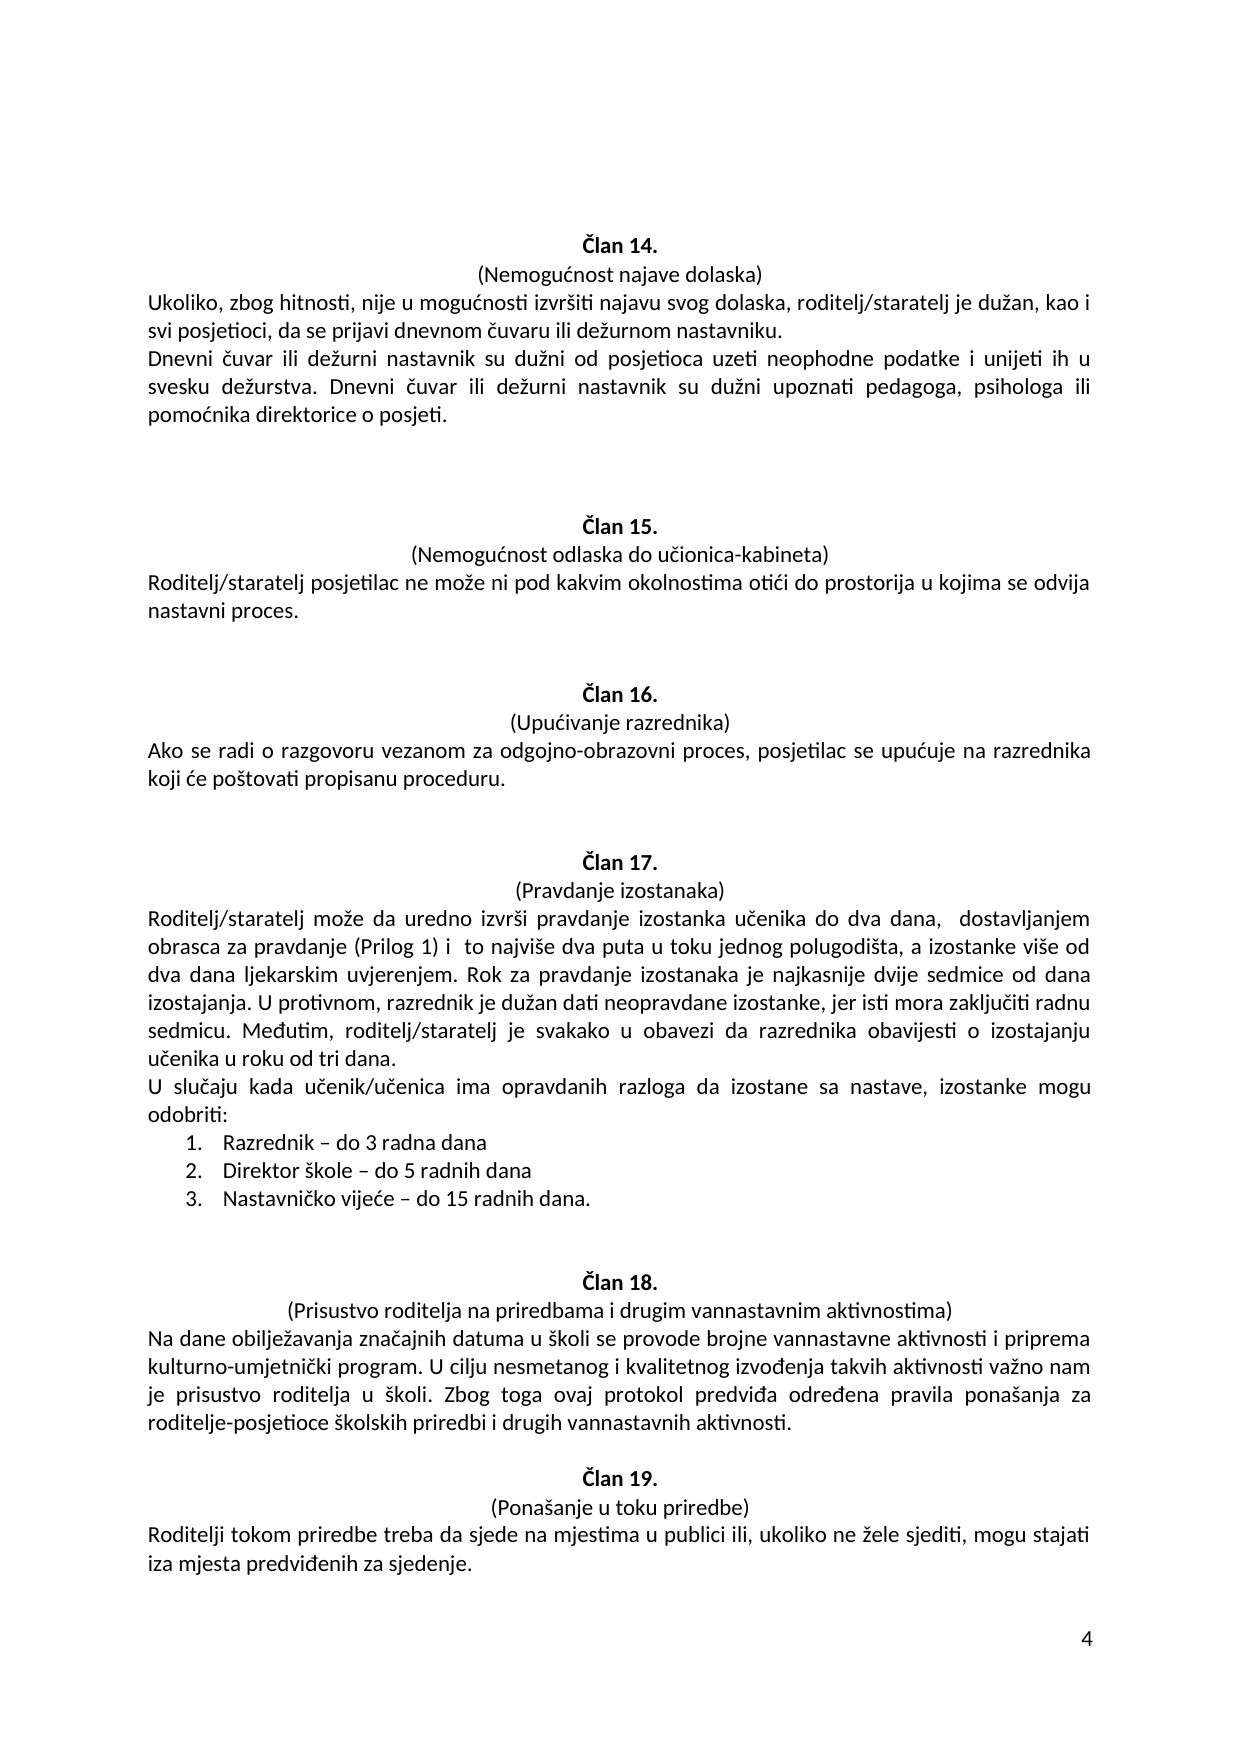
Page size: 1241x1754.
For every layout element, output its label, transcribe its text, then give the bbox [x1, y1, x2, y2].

text Na dane obilježavanja značajnih datuma u školi se provode brojne vannastavne aktivnosti i priprema kulturno-umjetnički program. U cilju nesmetanog i kvalitetnog izvođenja takvih aktivnosti važno nam je prisustvo roditelja u školi. Zbog toga ovaj protokol predviđa određena pravila ponašanja za roditelje-posjetioce školskih priredbi i drugih vannastavnih aktivnosti. [148, 1324, 1093, 1437]
text (Ponašanje u toku priredbe) [148, 1493, 1093, 1521]
list Razrednik – do 3 radna dana [185, 1128, 1093, 1156]
text Roditelj/staratelj posjetilac ne može ni pod kakvim okolnostima otići do prostorija u kojima se odvija nastavni proces. [148, 568, 1093, 624]
text Ako se radi o razgovoru vezanom za odgojno-obrazovni proces, posjetilac se upućuje na razrednika koji će poštovati propisanu proceduru. [148, 736, 1093, 792]
text (Upućivanje razrednika) [148, 708, 1093, 736]
text Član 16. [148, 680, 1093, 708]
text (Nemogućnost najave dolaska) [148, 260, 1093, 288]
list Direktor škole – do 5 radnih dana [185, 1156, 1093, 1184]
text Član 19. [148, 1464, 1093, 1493]
text Član 17. [148, 848, 1093, 876]
text Član 14. [148, 232, 1093, 260]
text (Prisustvo roditelja na priredbama i drugim vannastavnim aktivnostima) [148, 1296, 1093, 1324]
text Član 18. [148, 1268, 1093, 1296]
list Nastavničko vijeće – do 15 radnih dana. [185, 1184, 1093, 1212]
text Roditelji tokom priredbe treba da sjede na mjestima u publici ili, ukoliko ne žele sjediti, mogu stajati iza mjesta predviđenih za sjedenje. [148, 1521, 1093, 1577]
text (Pravdanje izostanaka) [148, 876, 1093, 904]
text Roditelj/staratelj može da uredno izvrši pravdanje izostanka učenika do dva dana, dostavljanjem obrasca za pravdanje (Prilog 1) i to najviše dva puta u toku jednog polugodišta, a izostanke više od dva dana ljekarskim uvjerenjem. Rok za pravdanje izostanaka je najkasnije dvije sedmice od dana izostajanja. U protivnom, razrednik je dužan dati neopravdane izostanke, jer isti mora zaključiti radnu sedmicu. Međutim, roditelj/staratelj je svakako u obavezi da razrednika obavijesti o izostajanju učenika u roku od tri dana. [148, 904, 1093, 1072]
text (Nemogućnost odlaska do učionica-kabineta) [148, 540, 1093, 568]
text Dnevni čuvar ili dežurni nastavnik su dužni od posjetioca uzeti neophodne podatke i unijeti ih u svesku dežurstva. Dnevni čuvar ili dežurni nastavnik su dužni upoznati pedagoga, psihologa ili pomoćnika direktorice o posjeti. [148, 344, 1093, 428]
text U slučaju kada učenik/učenica ima opravdanih razloga da izostane sa nastave, izostanke mogu odobriti: [148, 1072, 1093, 1128]
text Član 15. [148, 512, 1093, 540]
text Ukoliko, zbog hitnosti, nije u mogućnosti izvršiti najavu svog dolaska, roditelj/staratelj je dužan, kao i svi posjetioci, da se prijavi dnevnom čuvaru ili dežurnom nastavniku. [148, 288, 1093, 344]
